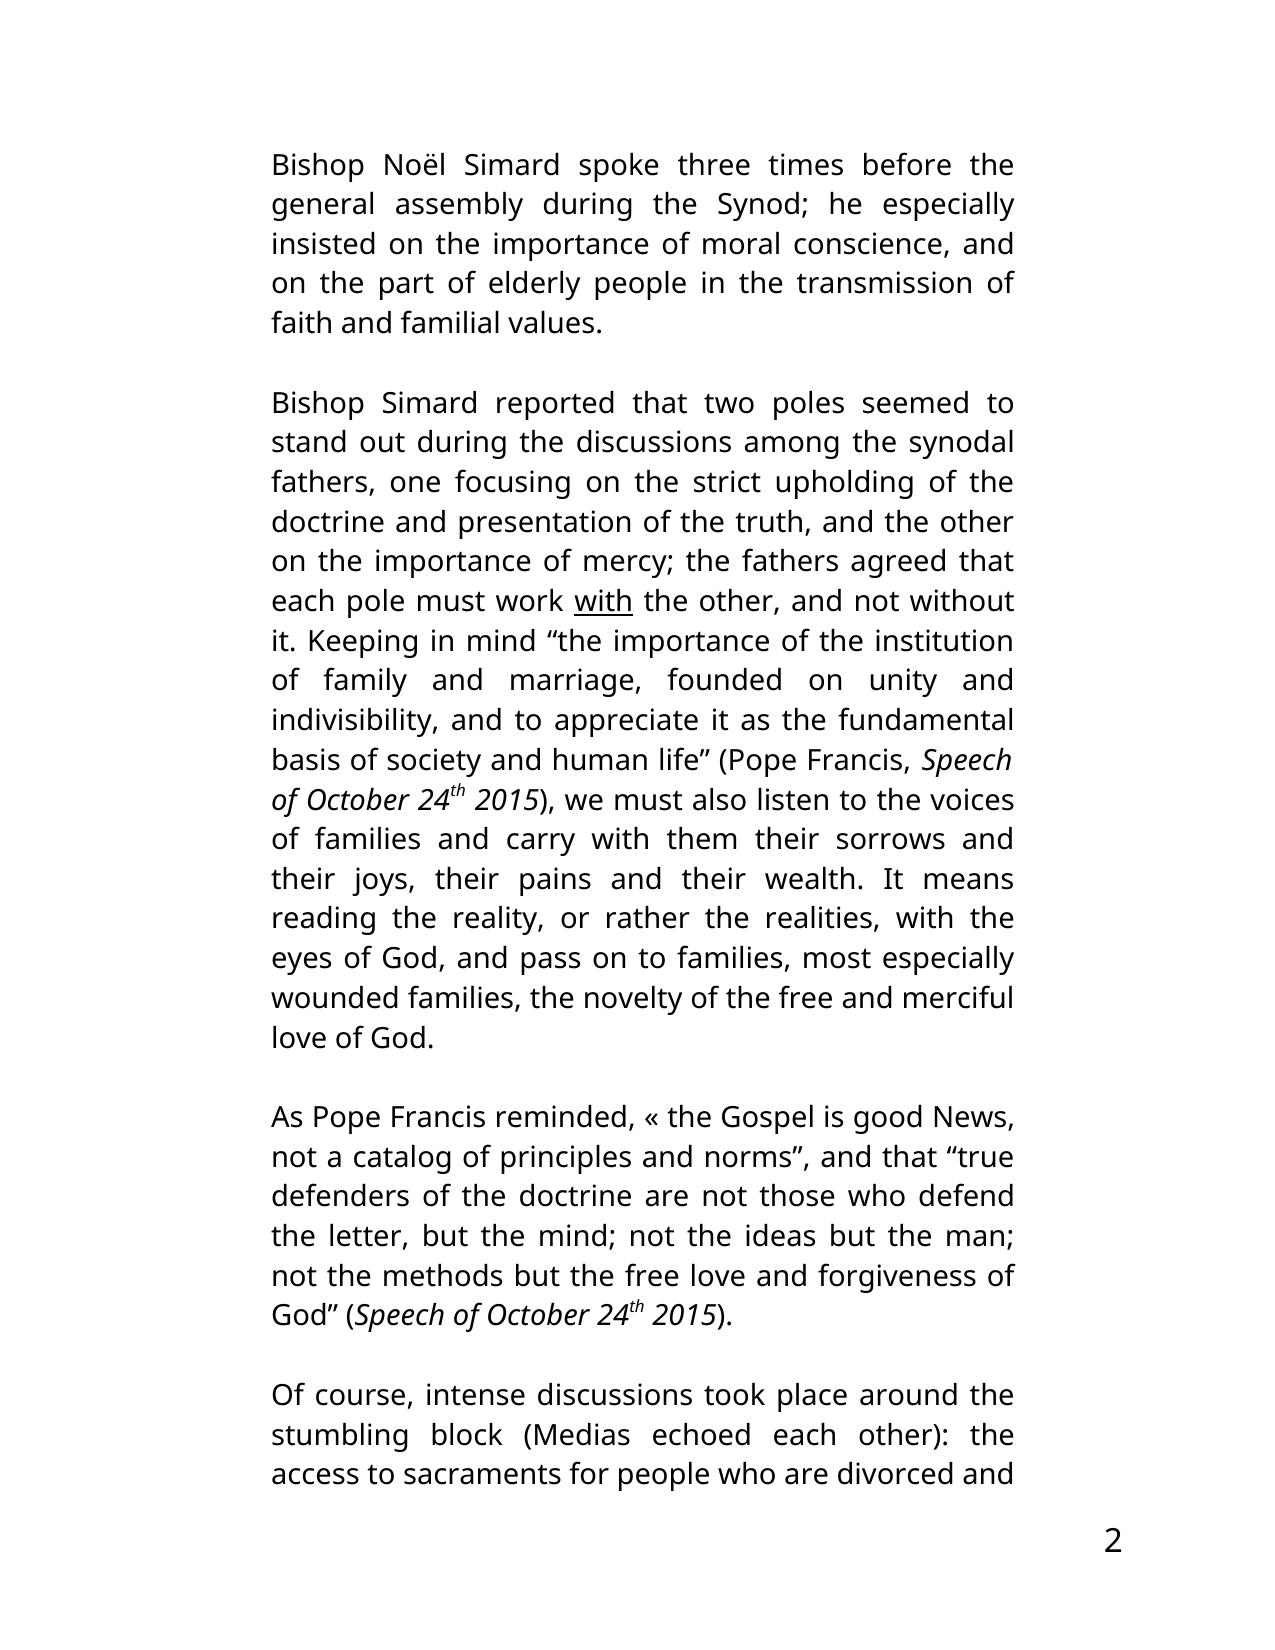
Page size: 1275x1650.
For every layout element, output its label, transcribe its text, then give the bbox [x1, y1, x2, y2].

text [271, 1374, 1016, 1493]
text Bishop Simard reported that two poles seemed to stand out during the discussions among the synodal fathers, one focusing on the strict upholding of the doctrine and presentation of the truth, and the other on the importance of mercy; the fathers agreed that each pole must work with the other, and not without it. Keeping in mind “the importance of the institution of family and marriage, founded on unity and indivisibility, and to appreciate it as the fundamental basis of society and human life” (Pope Francis, Speech of October 24th 2015), we must also listen to the voices of families and carry with them their sorrows and their joys, their pains and their wealth. It means reading the reality, or rather the realities, with the eyes of God, and pass on to families, most especially wounded families, the novelty of the free and merciful love of God. [271, 382, 1016, 1057]
text Bishop Noël Simard spoke three times before the general assembly during the Synod; he especially insisted on the importance of moral conscience, and on the part of elderly people in the transmission of faith and familial values. [271, 144, 1016, 342]
text As Pope Francis reminded, « the Gospel is good News, not a catalog of principles and norms”, and that “true defenders of the doctrine are not those who defend the letter, but the mind; not the ideas but the man; not the methods but the free love and forgiveness of God” (Speech of October 24th 2015). [271, 1096, 1016, 1334]
